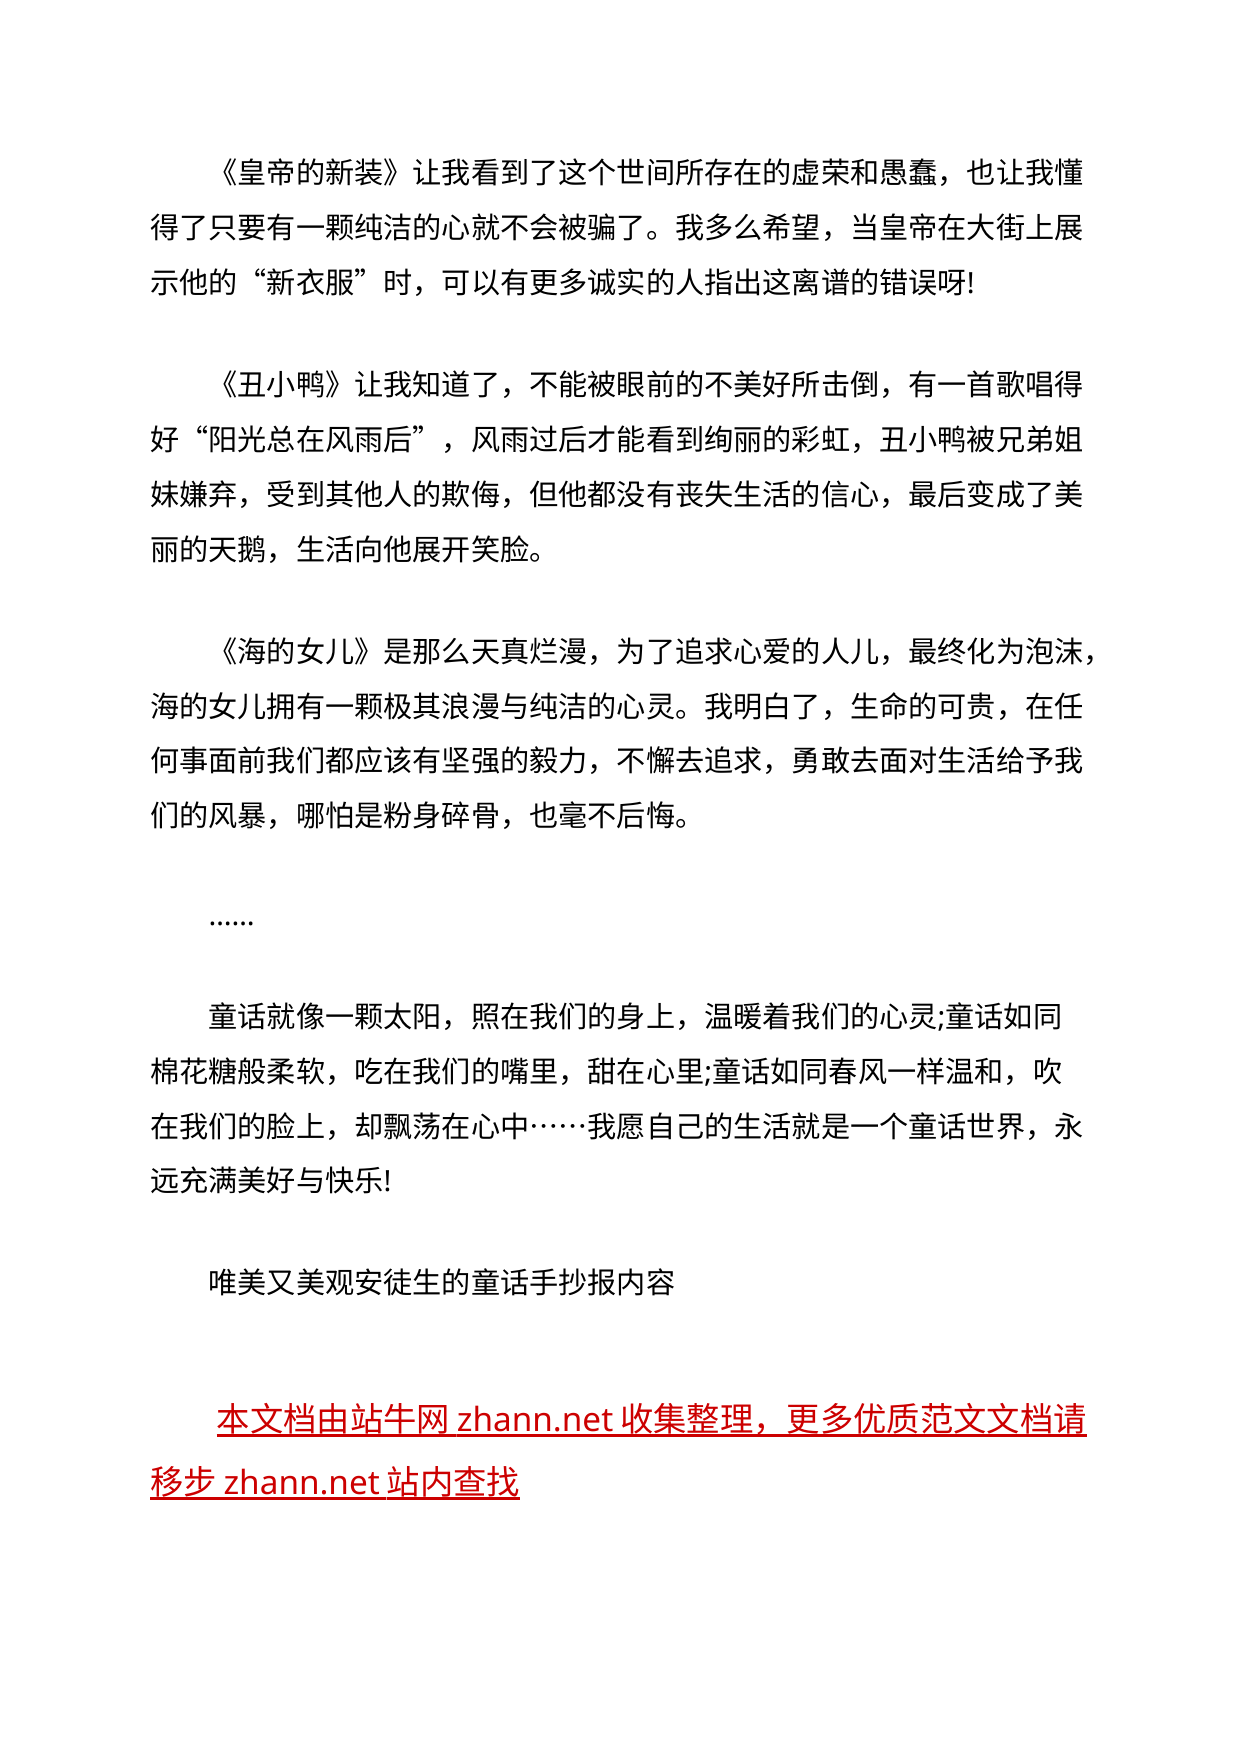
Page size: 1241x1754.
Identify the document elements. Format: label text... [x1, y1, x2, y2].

text 本文档由站牛网zhann.net收集整理，更多优质范文文档请移步zhann.net站内查找 [150, 1393, 1090, 1504]
text 《皇帝的新装》让我看到了这个世间所存在的虚荣和愚蠢，也让我懂得了只要有一颗纯洁的心就不会被骗了。我多么希望，当皇帝在大街上展示他的“新衣服”时，可以有更多诚实的人指出这离谱的错误呀! [150, 150, 1090, 302]
text 唯美又美观安徒生的童话手抄报内容 [150, 1260, 1090, 1302]
text 童话就像一颗太阳，照在我们的身上，温暖着我们的心灵;童话如同棉花糖般柔软，吃在我们的嘴里，甜在心里;童话如同春风一样温和，吹在我们的脸上，却飘荡在心中……我愿自己的生活就是一个童话世界，永远充满美好与快乐! [150, 993, 1090, 1200]
text 《丑小鸭》让我知道了，不能被眼前的不美好所击倒，有一首歌唱得好“阳光总在风雨后”，风雨过后才能看到绚丽的彩虹，丑小鸭被兄弟姐妹嫌弃，受到其他人的欺侮，但他都没有丧失生活的信心，最后变成了美丽的天鹅，生活向他展开笑脸。 [150, 362, 1090, 569]
text 《海的女儿》是那么天真烂漫，为了追求心爱的人儿，最终化为泡沫，海的女儿拥有一颗极其浪漫与纯洁的心灵。我明白了，生命的可贵，在任何事面前我们都应该有坚强的毅力，不懈去追求，勇敢去面对生活给予我们的风暴，哪怕是粉身碎骨，也毫不后悔。 [150, 628, 1090, 835]
text …… [150, 895, 1090, 934]
